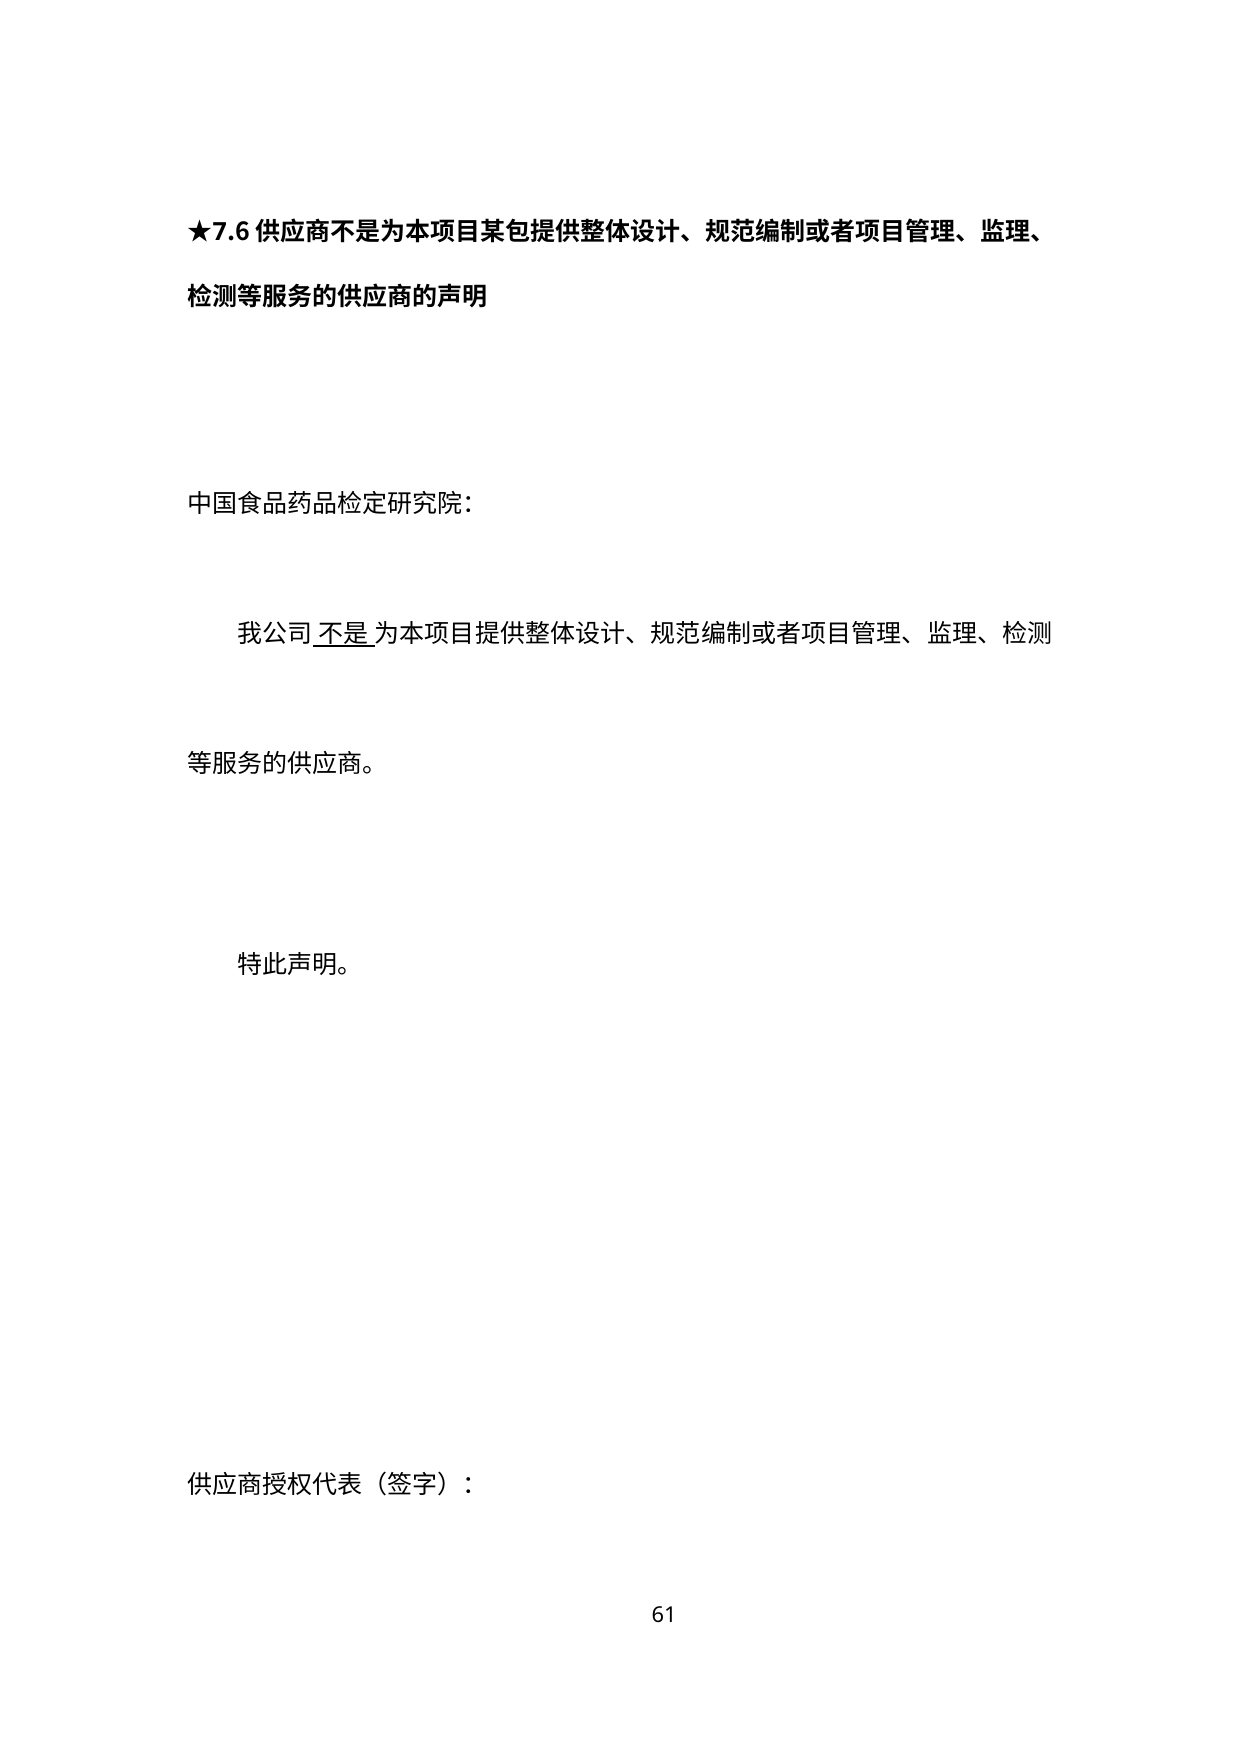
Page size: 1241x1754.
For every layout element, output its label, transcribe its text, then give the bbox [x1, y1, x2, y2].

subtitle ★7.6 供应商不是为本项目某包提供整体设计、规范编制或者项目管理、监理、检测等服务的供应商的声明 [187, 197, 1053, 327]
text 特此声明。 [187, 930, 1053, 995]
text 我公司 不是 为本项目提供整体设计、规范编制或者项目管理、监理、检测等服务的供应商。 [187, 599, 1053, 794]
text 供应商授权代表（签字）： [187, 1450, 1053, 1515]
text 中国食品药品检定研究院： [187, 469, 1053, 534]
